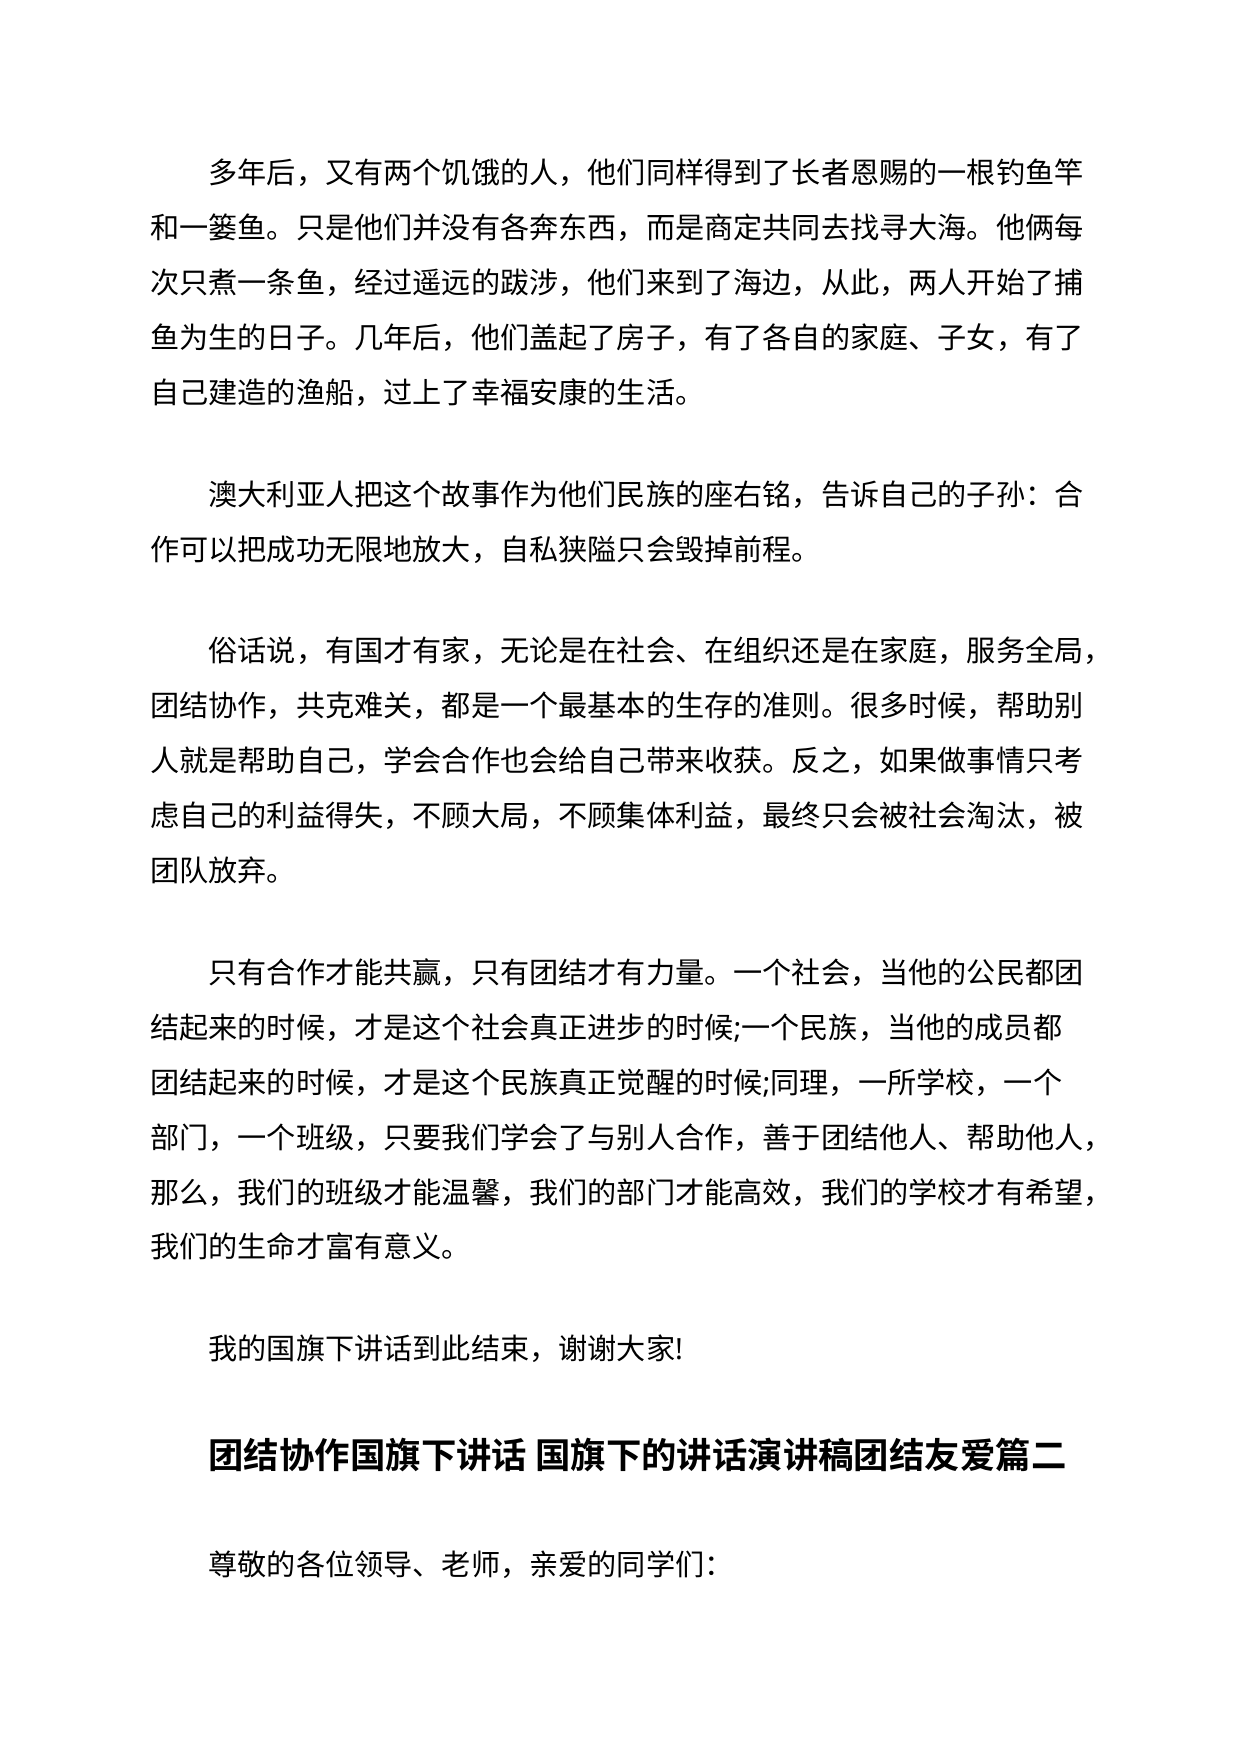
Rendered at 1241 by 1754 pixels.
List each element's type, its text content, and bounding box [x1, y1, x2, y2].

text 我的国旗下讲话到此结束，谢谢大家! [150, 1326, 1090, 1368]
text 多年后，又有两个饥饿的人，他们同样得到了长者恩赐的一根钓鱼竿和一篓鱼。只是他们并没有各奔东西，而是商定共同去找寻大海。他俩每次只煮一条鱼，经过遥远的跋涉，他们来到了海边，从此，两人开始了捕鱼为生的日子。几年后，他们盖起了房子，有了各自的家庭、子女，有了自己建造的渔船，过上了幸福安康的生活。 [150, 150, 1090, 412]
text 尊敬的各位领导、老师，亲爱的同学们： [150, 1541, 1090, 1583]
text 团结协作国旗下讲话 国旗下的讲话演讲稿团结友爱篇二 [150, 1428, 1090, 1479]
text 俗话说，有国才有家，无论是在社会、在组织还是在家庭，服务全局，团结协作，共克难关，都是一个最基本的生存的准则。很多时候，帮助别人就是帮助自己，学会合作也会给自己带来收获。反之，如果做事情只考虑自己的利益得失，不顾大局，不顾集体利益，最终只会被社会淘汰，被团队放弃。 [150, 628, 1090, 890]
text 澳大利亚人把这个故事作为他们民族的座右铭，告诉自己的子孙：合作可以把成功无限地放大，自私狭隘只会毁掉前程。 [150, 471, 1090, 568]
text 只有合作才能共赢，只有团结才有力量。一个社会，当他的公民都团结起来的时候，才是这个社会真正进步的时候;一个民族，当他的成员都团结起来的时候，才是这个民族真正觉醒的时候;同理，一所学校，一个部门，一个班级，只要我们学会了与别人合作，善于团结他人、帮助他人，那么，我们的班级才能温馨，我们的部门才能高效，我们的学校才有希望，我们的生命才富有意义。 [150, 949, 1090, 1266]
